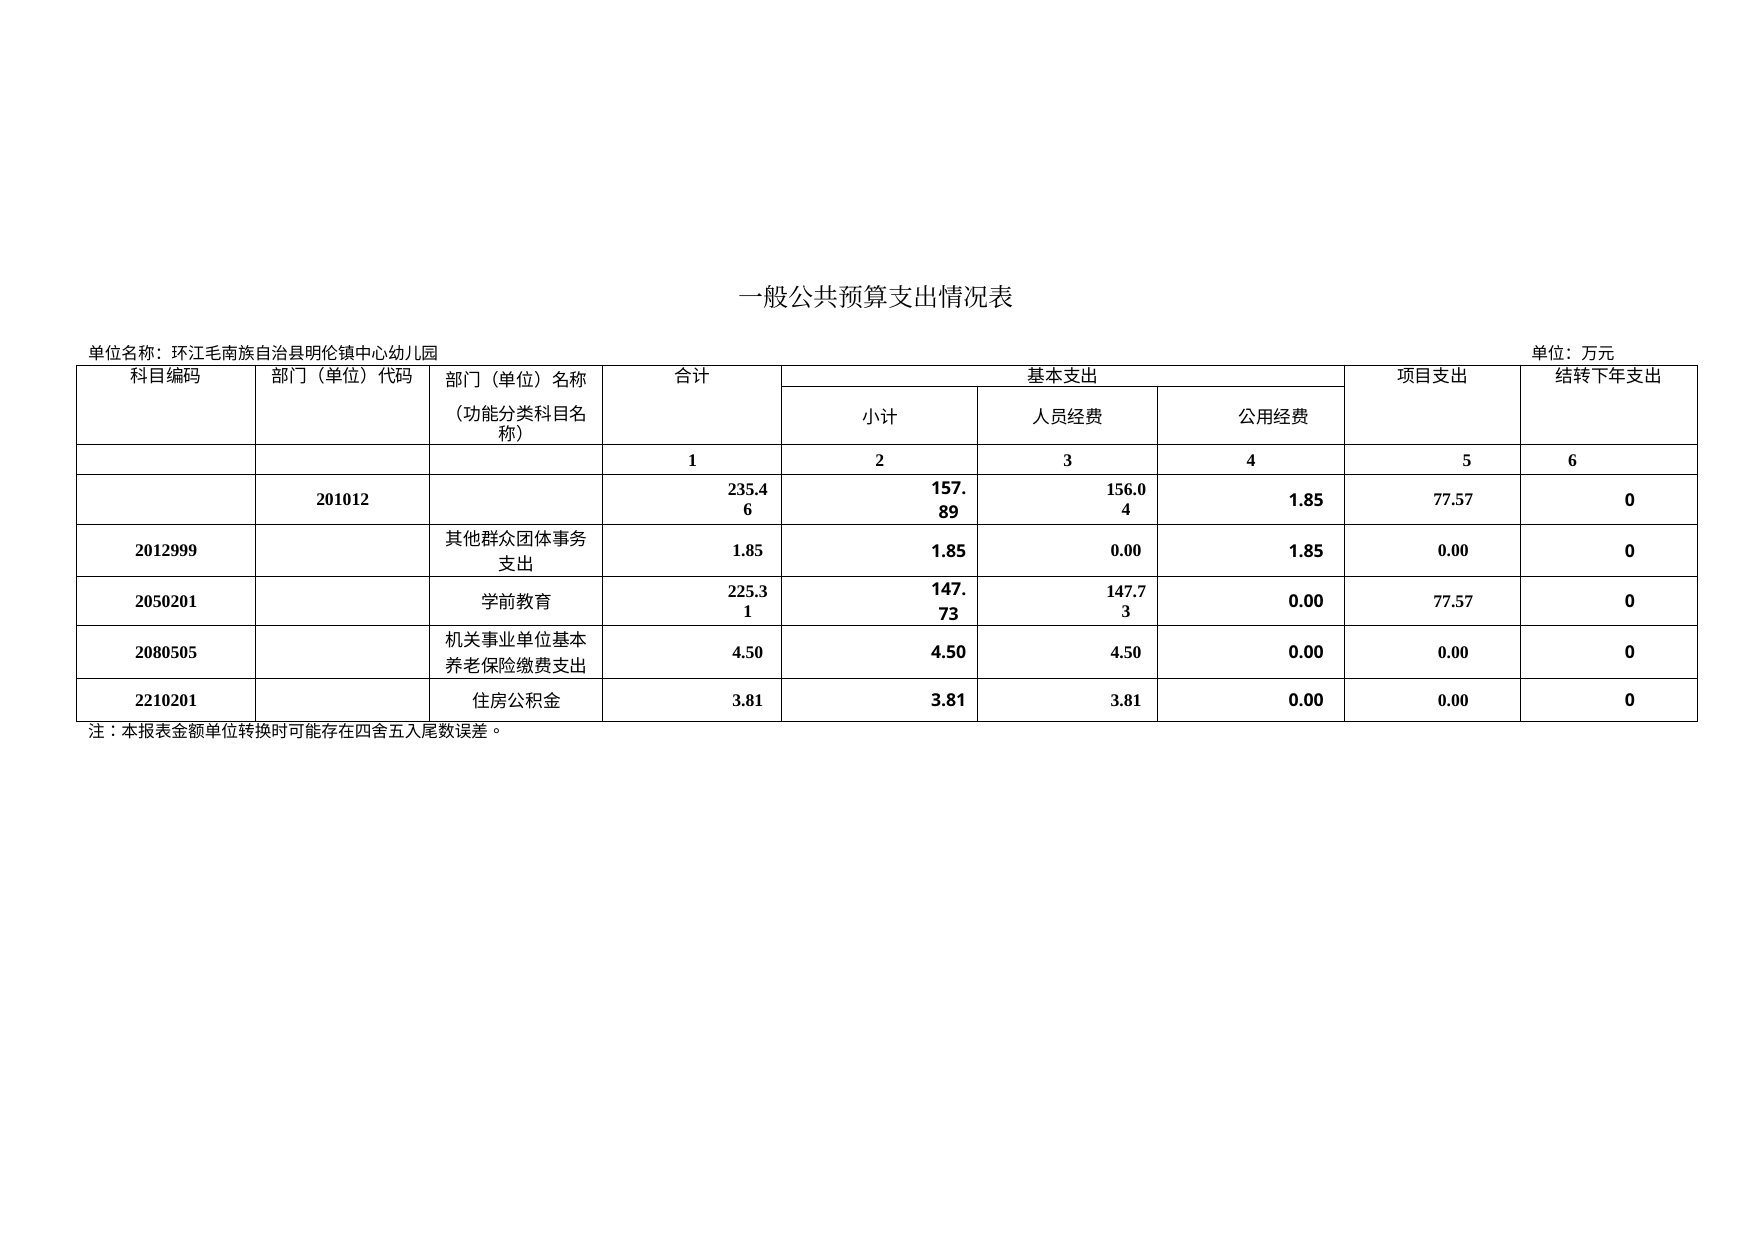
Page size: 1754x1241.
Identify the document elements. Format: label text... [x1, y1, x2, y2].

table_cell 部门（单位）名称 （功能分类科目名称） [430, 366, 602, 444]
table_header 单位名称：环江毛南族自治县明伦镇中心幼儿园 [77, 340, 1336, 364]
table_cell 0 [1521, 525, 1697, 576]
table_cell 合计 [603, 366, 781, 444]
table_cell 6 [1521, 445, 1697, 474]
table_cell 0 [1521, 577, 1697, 625]
table_cell 0 [1521, 626, 1697, 677]
table_cell 1.85 [1158, 525, 1344, 576]
table_cell 2012999 [77, 525, 255, 576]
table_cell [256, 445, 429, 474]
table_cell 0.00 [1158, 626, 1344, 677]
table_cell 1.85 [1158, 475, 1344, 523]
table_cell 3.81 [782, 679, 977, 721]
table_cell 77.57 [1345, 475, 1520, 523]
table_cell [256, 679, 429, 721]
table_cell 0 [1521, 679, 1697, 721]
table_cell 147.73 [782, 577, 977, 625]
table_cell 4 [1158, 445, 1344, 474]
table_cell 2080505 [77, 626, 255, 677]
table_cell 学前教育 [430, 577, 602, 625]
table_cell [430, 445, 602, 474]
table_cell 基本支出 [782, 366, 1344, 386]
table_cell 部门（单位）代码 [256, 366, 429, 444]
table_cell 2 [782, 445, 977, 474]
table_cell 3.81 [978, 679, 1157, 721]
table_cell 5 [1345, 445, 1520, 474]
table_cell 2050201 [77, 577, 255, 625]
table_cell 其他群众团体事务支出 [430, 525, 602, 576]
table_cell 注：本报表金额单位转换时可能存在四舍五入尾数误差。 [77, 722, 1697, 741]
table_cell 77.57 [1345, 577, 1520, 625]
table_cell 201012 [256, 475, 429, 523]
table_cell 147.73 [978, 577, 1157, 625]
table_cell 0.00 [978, 525, 1157, 576]
table_cell 人员经费 [978, 387, 1157, 444]
table_cell [77, 445, 255, 474]
table_cell 机关事业单位基本养老保险缴费支出 [430, 626, 602, 677]
table_cell 住房公积金 [430, 679, 602, 721]
table_cell 结转下年支出 [1521, 366, 1697, 444]
table_cell 4.50 [782, 626, 977, 677]
table_cell 1.85 [603, 525, 781, 576]
table_header 单位：万元 [1336, 340, 1697, 364]
table_cell [77, 475, 255, 523]
table_cell 0.00 [1158, 679, 1344, 721]
table_cell 0.00 [1345, 679, 1520, 721]
table_cell 156.04 [978, 475, 1157, 523]
table_cell 0.00 [1158, 577, 1344, 625]
table_cell 2210201 [77, 679, 255, 721]
table_cell [430, 475, 602, 523]
table_cell 4.50 [978, 626, 1157, 677]
table_cell 1 [603, 445, 781, 474]
table_cell 科目编码 [77, 366, 255, 444]
table_cell [256, 525, 429, 576]
table_cell 3 [978, 445, 1157, 474]
table_cell 1.85 [782, 525, 977, 576]
table_cell 公用经费 [1158, 387, 1344, 444]
table_cell 157.89 [782, 475, 977, 523]
table_cell 4.50 [603, 626, 781, 677]
text 一般公共预算支出情况表 [77, 283, 1674, 311]
table_cell 0 [1521, 475, 1697, 523]
table_cell 225.31 [603, 577, 781, 625]
table_cell [256, 577, 429, 625]
table_cell 项目支出 [1345, 366, 1520, 444]
table_cell [256, 626, 429, 677]
table_cell 0.00 [1345, 525, 1520, 576]
table_cell 0.00 [1345, 626, 1520, 677]
table_cell 3.81 [603, 679, 781, 721]
table_cell 小计 [782, 387, 977, 444]
table_cell 235.46 [603, 475, 781, 523]
